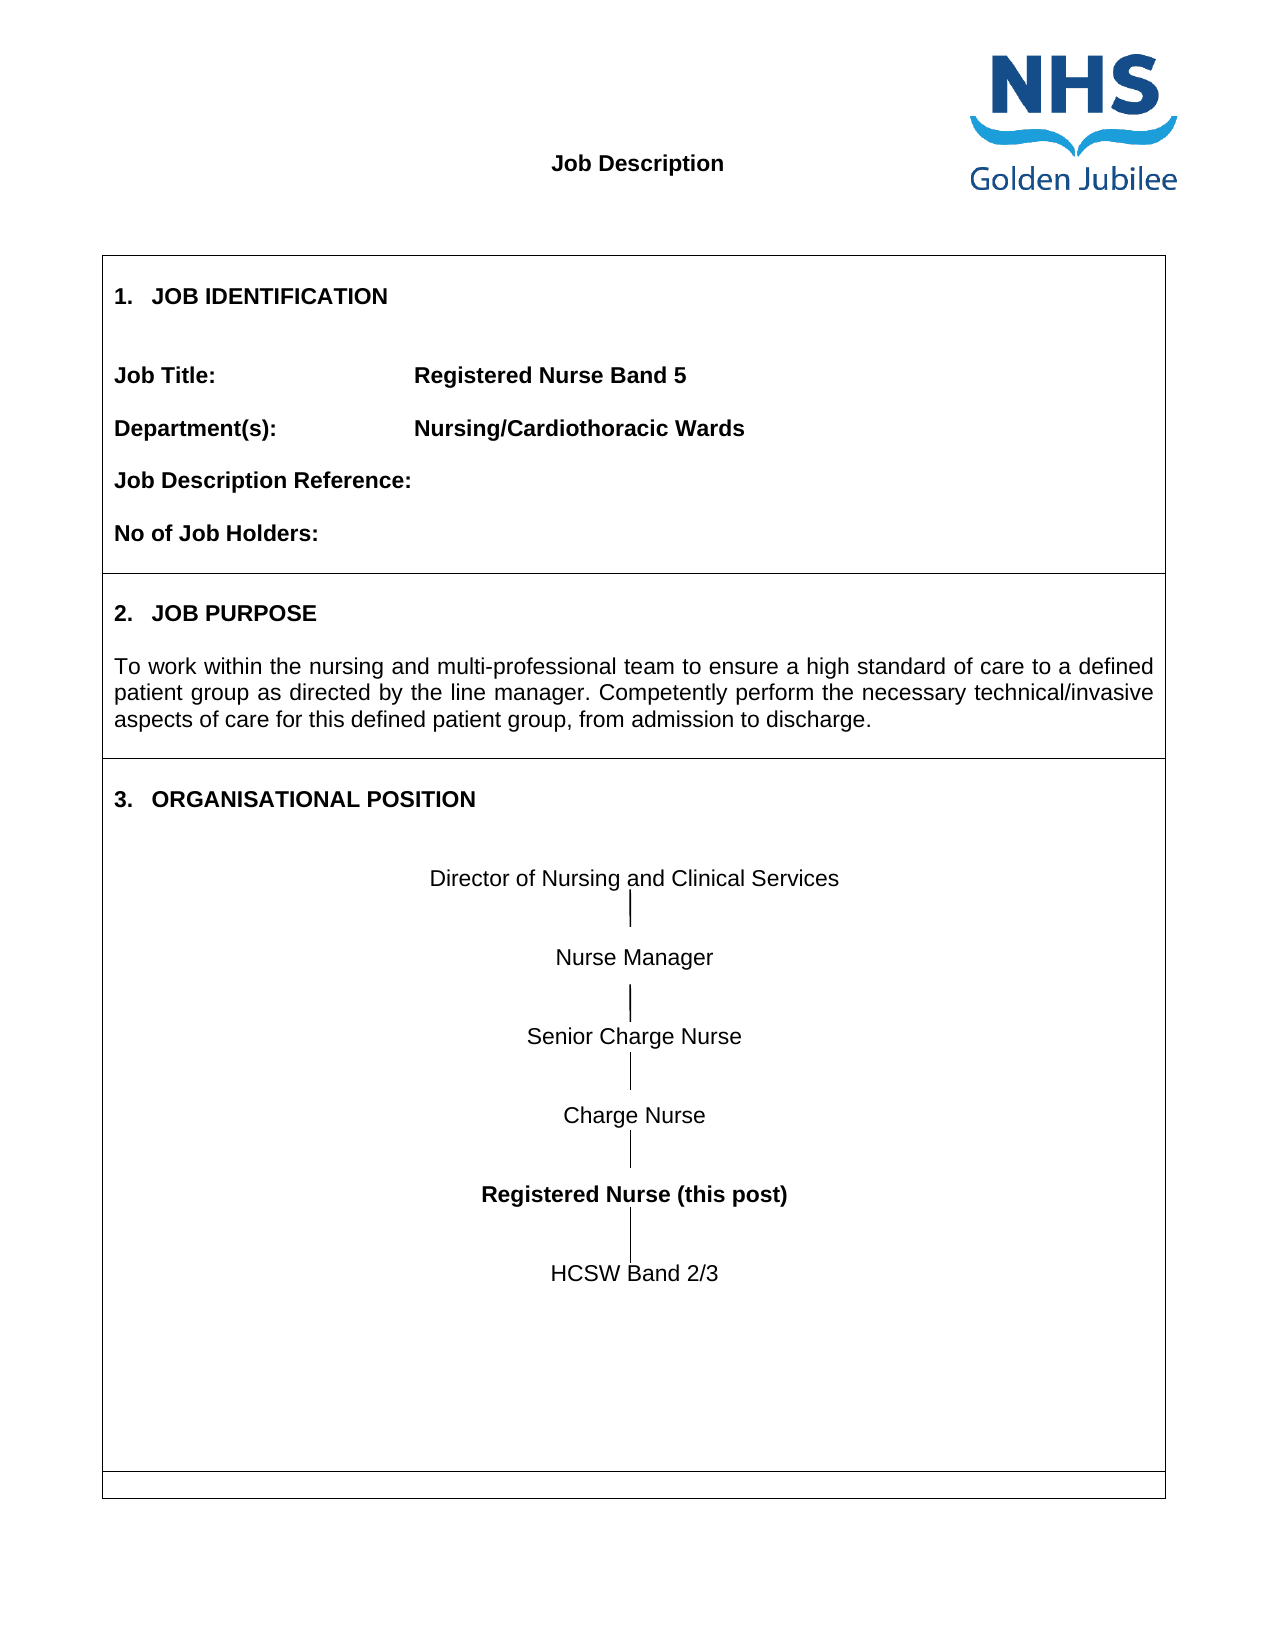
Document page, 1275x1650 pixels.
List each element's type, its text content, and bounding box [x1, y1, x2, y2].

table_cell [103, 1472, 1165, 1498]
table_cell JOB PURPOSE To work within the nursing and multi-professional team to ensure a high standard of care to a defined patient group as directed by the line manager. Competently perform the necessary technical/invasive aspects of care for this defined patient group, from admission to discharge. [103, 574, 1165, 758]
table_cell ORGANISATIONAL POSITION Director of Nursing and Clinical Services Nurse Manager Senior Charge Nurse Charge Nurse Registered Nurse (this post) HCSW Band 2/3 [103, 759, 1165, 1471]
table_header JOB IDENTIFICATION Job Title: Registered Nurse Band 5 Department(s): Nursing/Cardiothoracic Wards Job Description Reference: No of Job Holders: [103, 256, 1165, 573]
picture [969, 54, 1178, 198]
text Job Description [150, 150, 969, 176]
